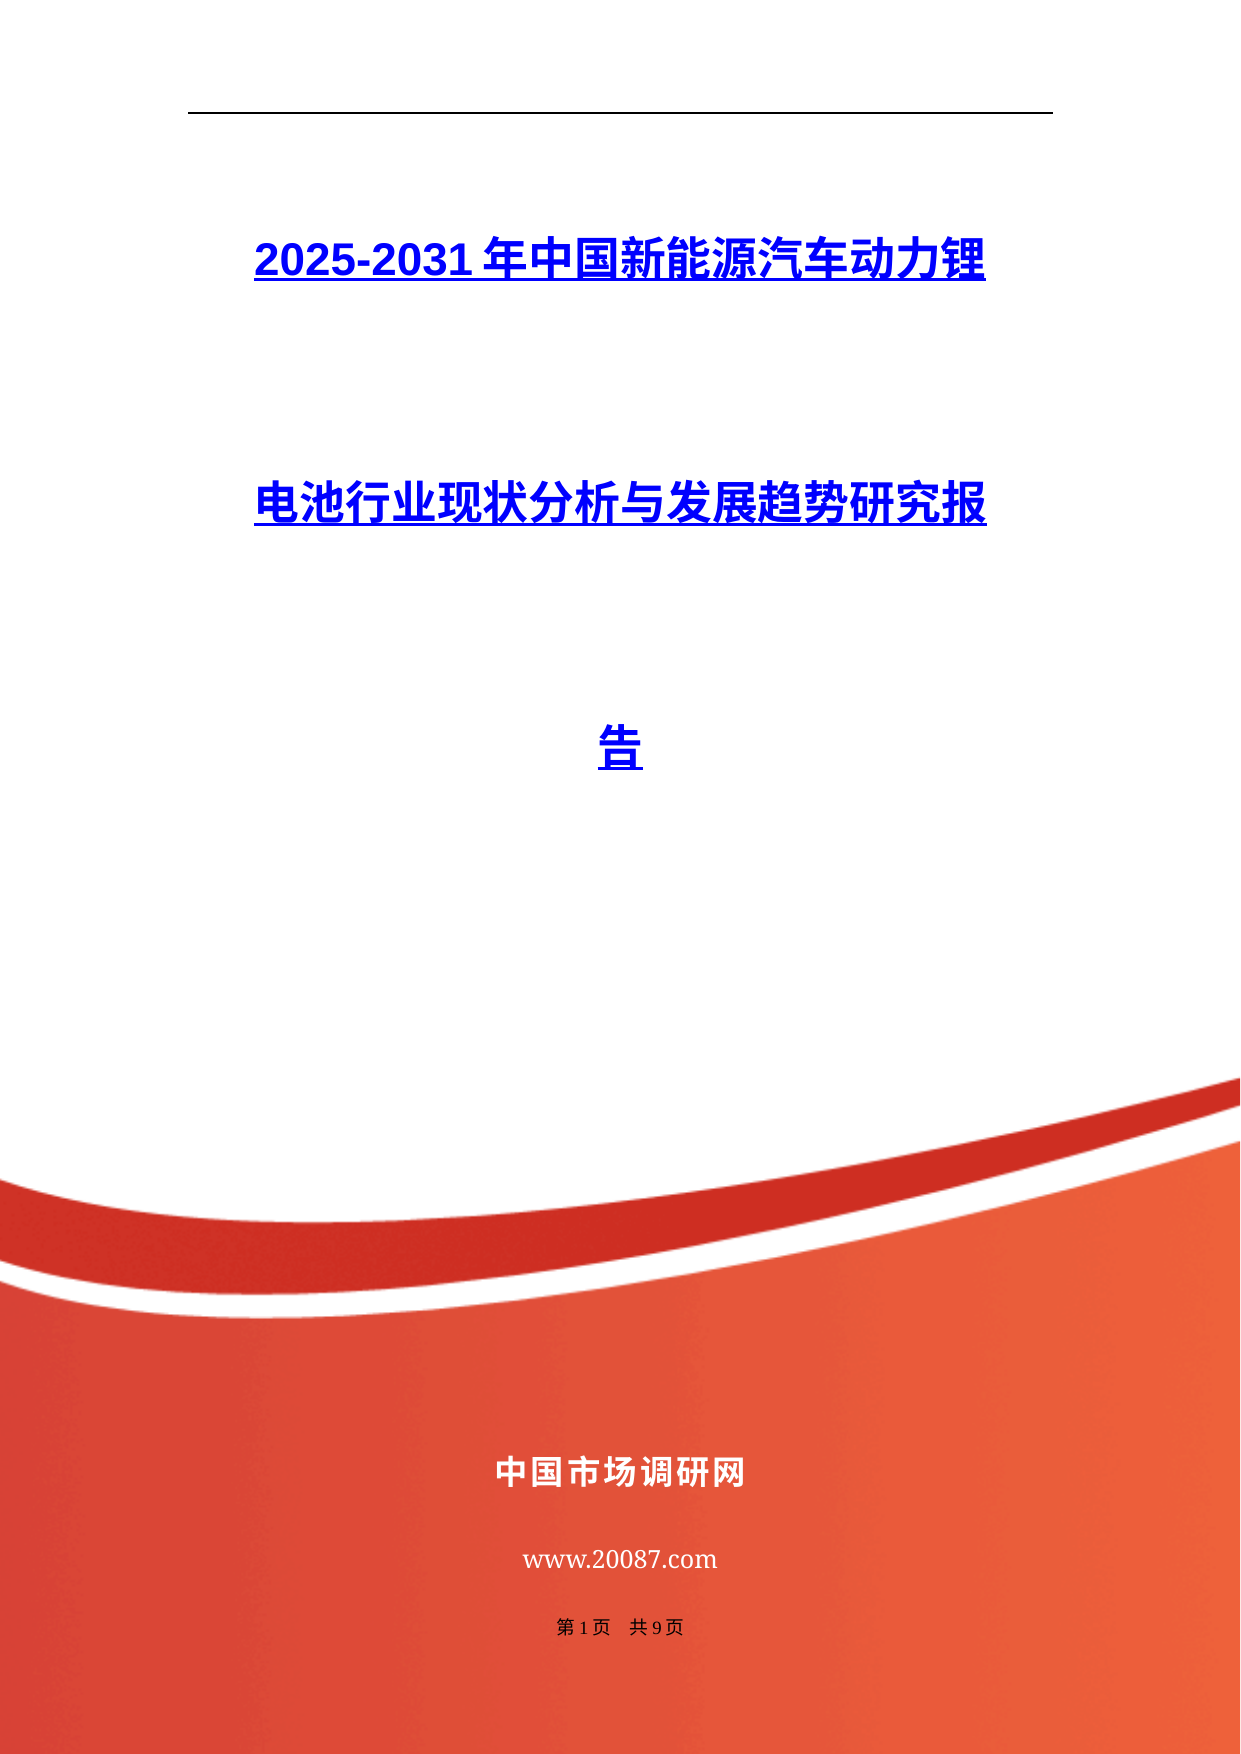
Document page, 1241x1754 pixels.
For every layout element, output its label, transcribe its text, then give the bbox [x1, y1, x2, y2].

picture [0, 1006, 1241, 1754]
subtitle 中国市场调研网 [187, 1437, 1053, 1502]
text www.20087.com [187, 1526, 1053, 1591]
table_header 2025-2031年中国新能源汽车动力锂电池行业现状分析与发展趋势研究报告 [188, 207, 1053, 871]
